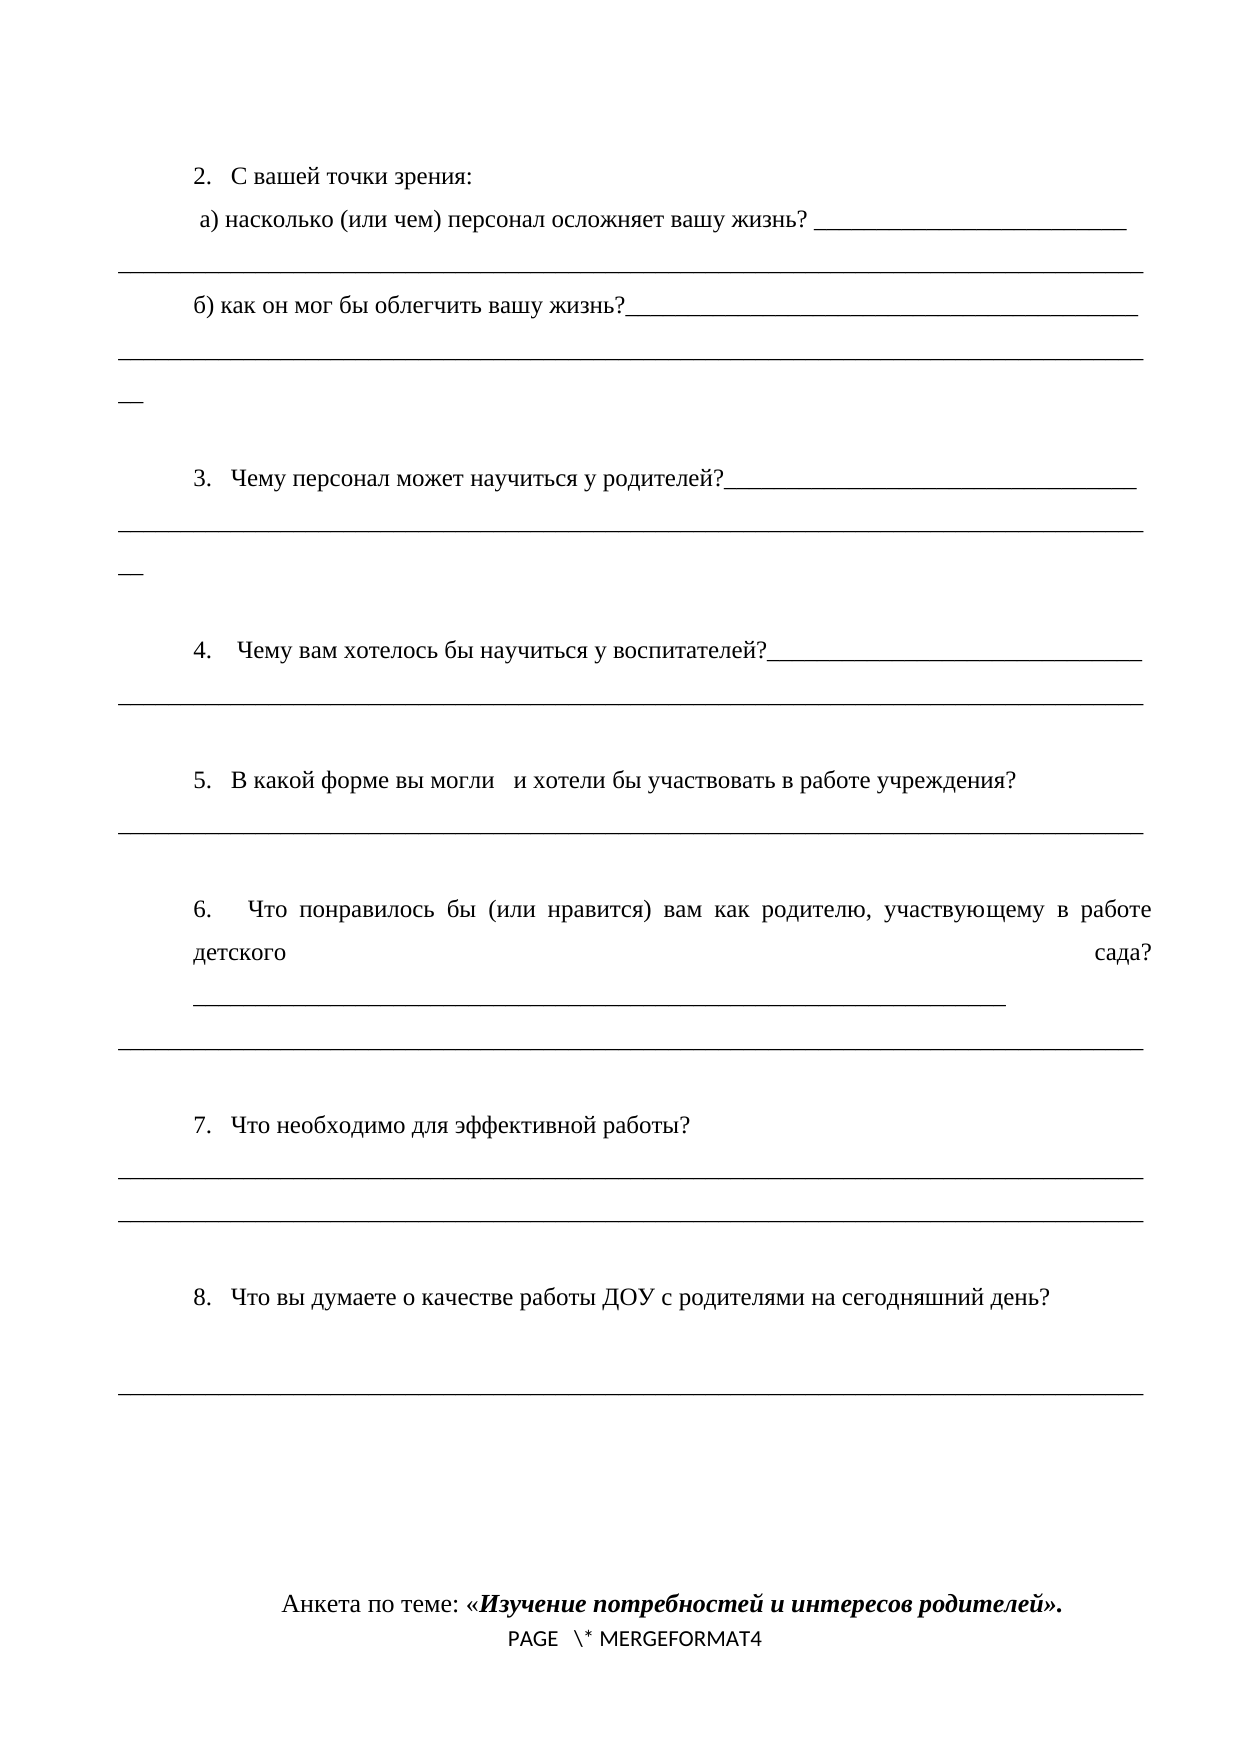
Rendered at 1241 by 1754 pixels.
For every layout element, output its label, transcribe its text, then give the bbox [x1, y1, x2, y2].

text 5. В какой форме вы могли и хотели бы участвовать в работе учреждения? [118, 765, 1152, 794]
text __________________________________________________________________________________ [118, 808, 1152, 837]
text 6. Что понравилось бы (или нравится) вам как родителю, участвующему в работе детского сада?_________________________________________________________________ [193, 894, 1152, 1009]
text ____________________________________________________________________________________________________________________________________________________________________ [118, 1153, 1152, 1225]
text б) как он мог бы облегчить вашу жизнь?_________________________________________ [118, 291, 1152, 319]
text а) насколько (или чем) персонал осложняет вашу жизнь? _________________________ [118, 204, 1152, 233]
text ____________________________________________________________________________________ [118, 506, 1152, 578]
text __________________________________________________________________________________ [118, 1024, 1152, 1052]
text ____________________________________________________________________________________ [118, 334, 1152, 406]
text 4. Чему вам хотелось бы научиться у воспитателей?______________________________ [118, 636, 1152, 664]
text Анкета по теме: «Изучение потребностей и интересов родителей». [118, 1588, 1152, 1618]
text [118, 247, 1152, 276]
text 2. С вашей точки зрения: [118, 161, 1152, 190]
text __________________________________________________________________________________ [118, 1369, 1152, 1397]
text 7. Что необходимо для эффективной работы? [118, 1110, 1152, 1139]
text __________________________________________________________________________________ [118, 679, 1152, 707]
text 3. Чему персонал может научиться у родителей?_________________________________ [118, 463, 1152, 492]
text 8. Что вы думаете о качестве работы ДОУ с родителями на сегодняшний день? [118, 1282, 1152, 1311]
